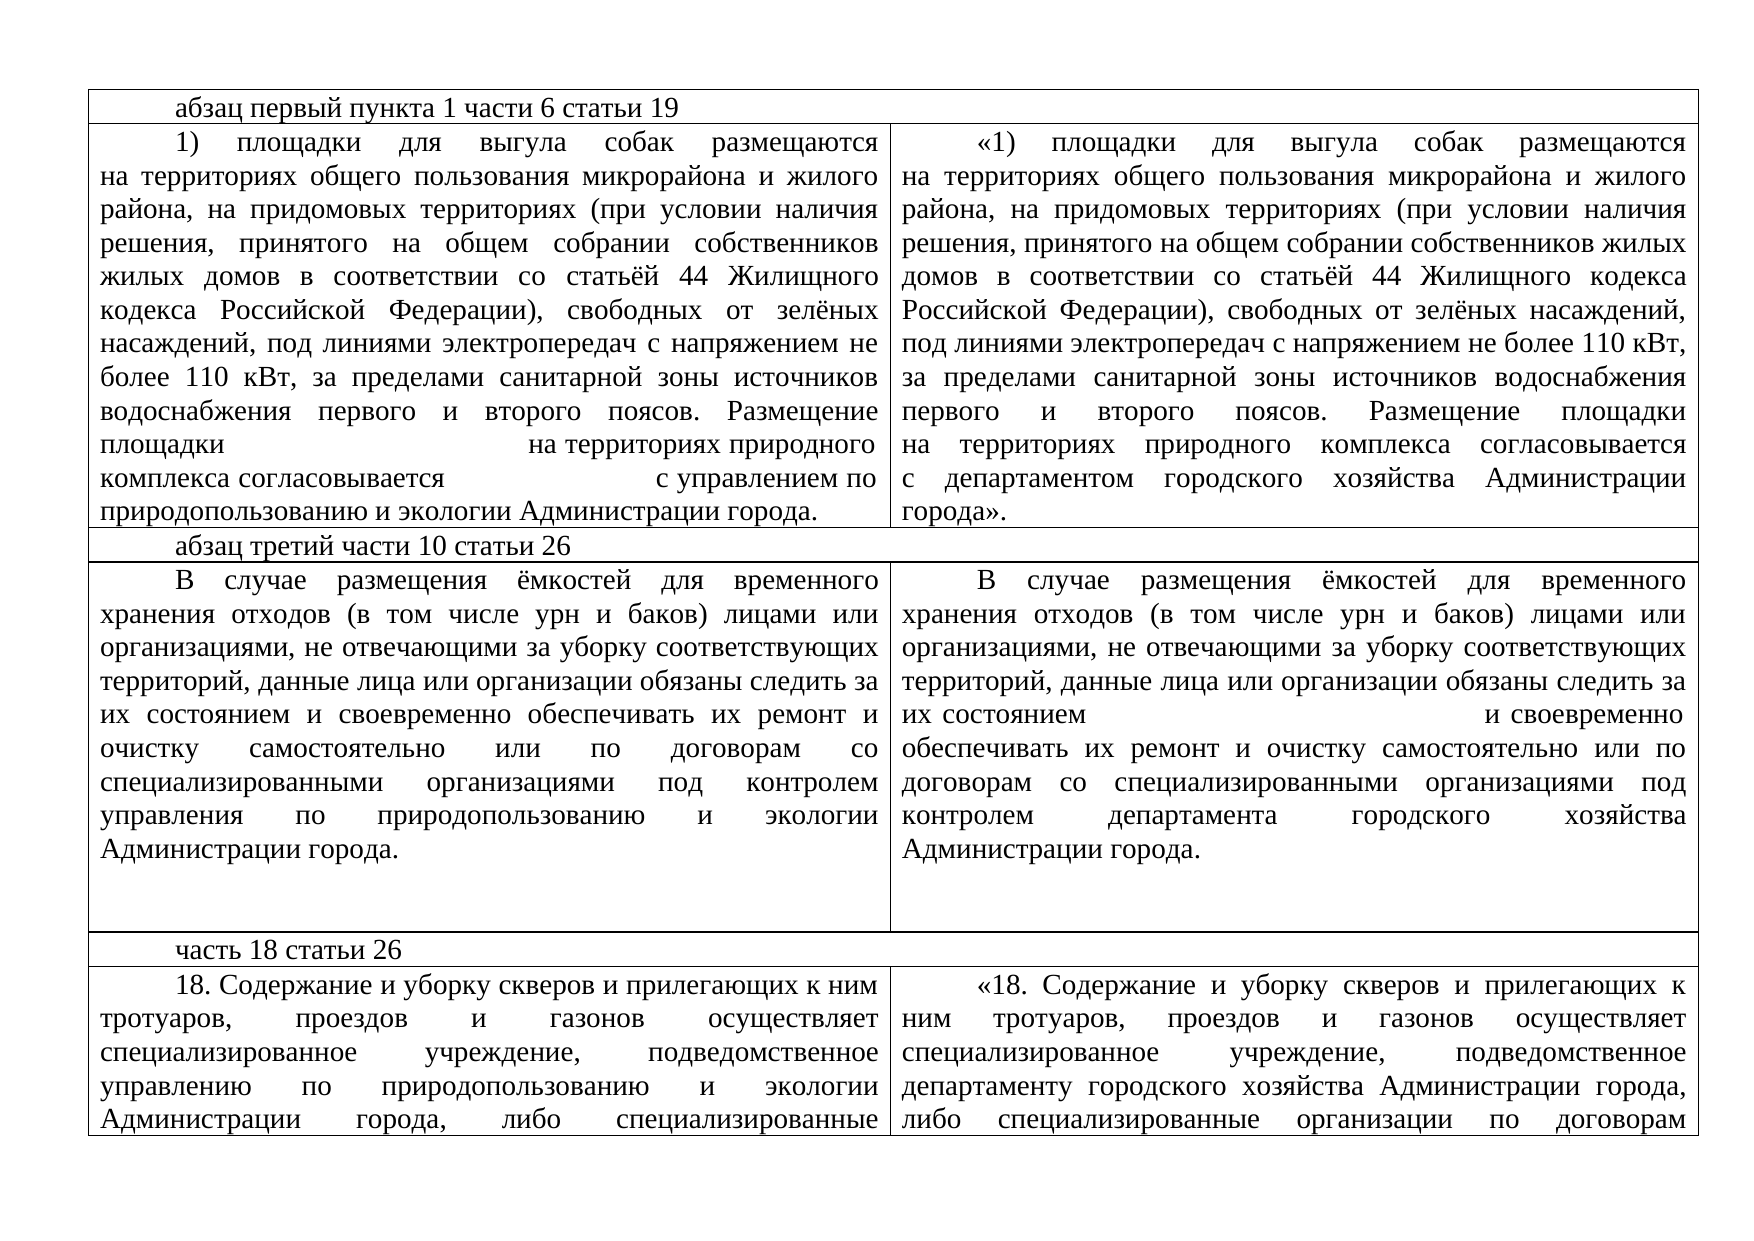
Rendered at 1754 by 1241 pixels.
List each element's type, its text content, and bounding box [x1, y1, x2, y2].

table_cell 1) площадки для выгула собак размещаются на территориях общего пользования микрорайона и жилого района, на придомовых территориях (при условии наличия решения, принятого на общем собрании собственников жилых домов в соответствии со статьёй 44 Жилищного кодекса Российской Федерации), свободных от зелёных насаждений, под линиями электропередач с напряжением не более 110 кВт, за пределами санитарной зоны источников водоснабжения первого и второго поясов. Размещение площадки на территориях природного комплекса согласовывается с управлением по природопользованию и экологии Администрации города. [89, 124, 890, 527]
table_cell часть 18 статьи 26 [89, 933, 1698, 966]
table_cell «1) площадки для выгула собак размещаются на территориях общего пользования микрорайона и жилого района, на придомовых территориях (при условии наличия решения, принятого на общем собрании собственников жилых домов в соответствии со статьёй 44 Жилищного кодекса Российской Федерации), свободных от зелёных насаждений, под линиями электропередач с напряжением не более 110 кВт, за пределами санитарной зоны источников водоснабжения первого и второго поясов. Размещение площадки на территориях природного комплекса согласовывается с департаментом городского хозяйства Администрации города». [891, 124, 1698, 527]
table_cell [891, 967, 1698, 1135]
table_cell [89, 967, 890, 1135]
table_cell абзац третий части 10 статьи 26 [89, 528, 1698, 561]
table_cell В случае размещения ёмкостей для временного хранения отходов (в том числе урн и баков) лицами или организациями, не отвечающими за уборку соответствующих территорий, данные лица или организации обязаны следить за их состоянием и своевременно обеспечивать их ремонт и очистку самостоятельно или по договорам со специализированными организациями под контролем управления по природопользованию и экологии Администрации города. [89, 563, 890, 931]
table_cell В случае размещения ёмкостей для временного хранения отходов (в том числе урн и баков) лицами или организациями, не отвечающими за уборку соответствующих территорий, данные лица или организации обязаны следить за их состоянием и своевременно обеспечивать их ремонт и очистку самостоятельно или по договорам со специализированными организациями под контролем департамента городского хозяйства Администрации города. [891, 563, 1698, 931]
table_cell абзац первый пункта 1 части 6 статьи 19 [89, 90, 1698, 123]
